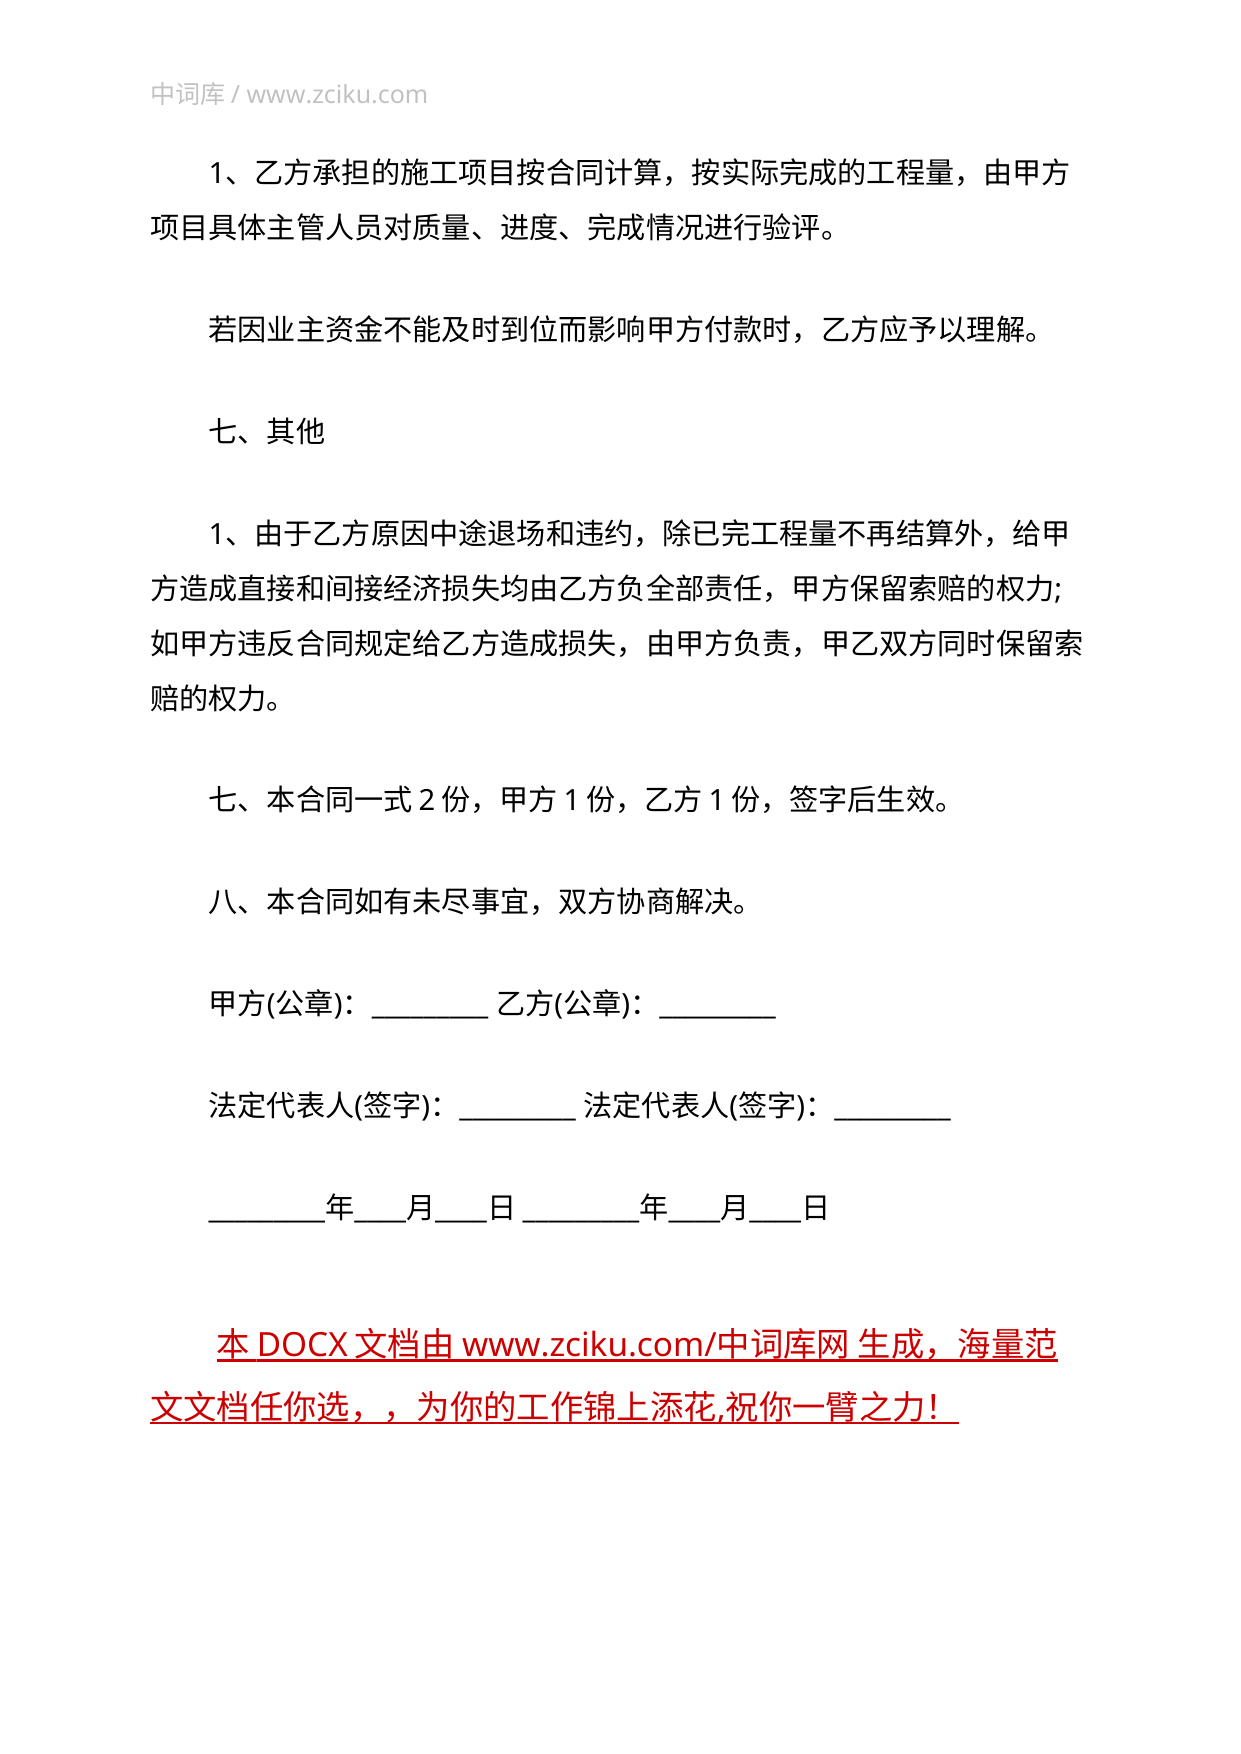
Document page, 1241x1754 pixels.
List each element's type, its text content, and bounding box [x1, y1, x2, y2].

text 法定代表人(签字)：_________ 法定代表人(签字)：_________ [150, 1083, 1090, 1125]
text 本DOCX文档由 www.zciku.com/中词库网 生成，海量范文文档任你选，，为你的工作锦上添花,祝你一臂之力！ [150, 1318, 1090, 1429]
text 七、本合同一式2份，甲方1份，乙方1份，签字后生效。 [150, 777, 1090, 819]
text 1、乙方承担的施工项目按合同计算，按实际完成的工程量，由甲方项目具体主管人员对质量、进度、完成情况进行验评。 [150, 150, 1090, 247]
text 若因业主资金不能及时到位而影响甲方付款时，乙方应予以理解。 [150, 307, 1090, 349]
text 八、本合同如有未尽事宜，双方协商解决。 [150, 879, 1090, 921]
text 1、由于乙方原因中途退场和违约，除已完工程量不再结算外，给甲方造成直接和间接经济损失均由乙方负全部责任，甲方保留索赔的权力;如甲方违反合同规定给乙方造成损失，由甲方负责，甲乙双方同时保留索赔的权力。 [150, 510, 1090, 717]
text 甲方(公章)：_________ 乙方(公章)：_________ [150, 981, 1090, 1023]
text _________年____月____日 _________年____月____日 [150, 1185, 1090, 1227]
text 七、其他 [150, 408, 1090, 451]
